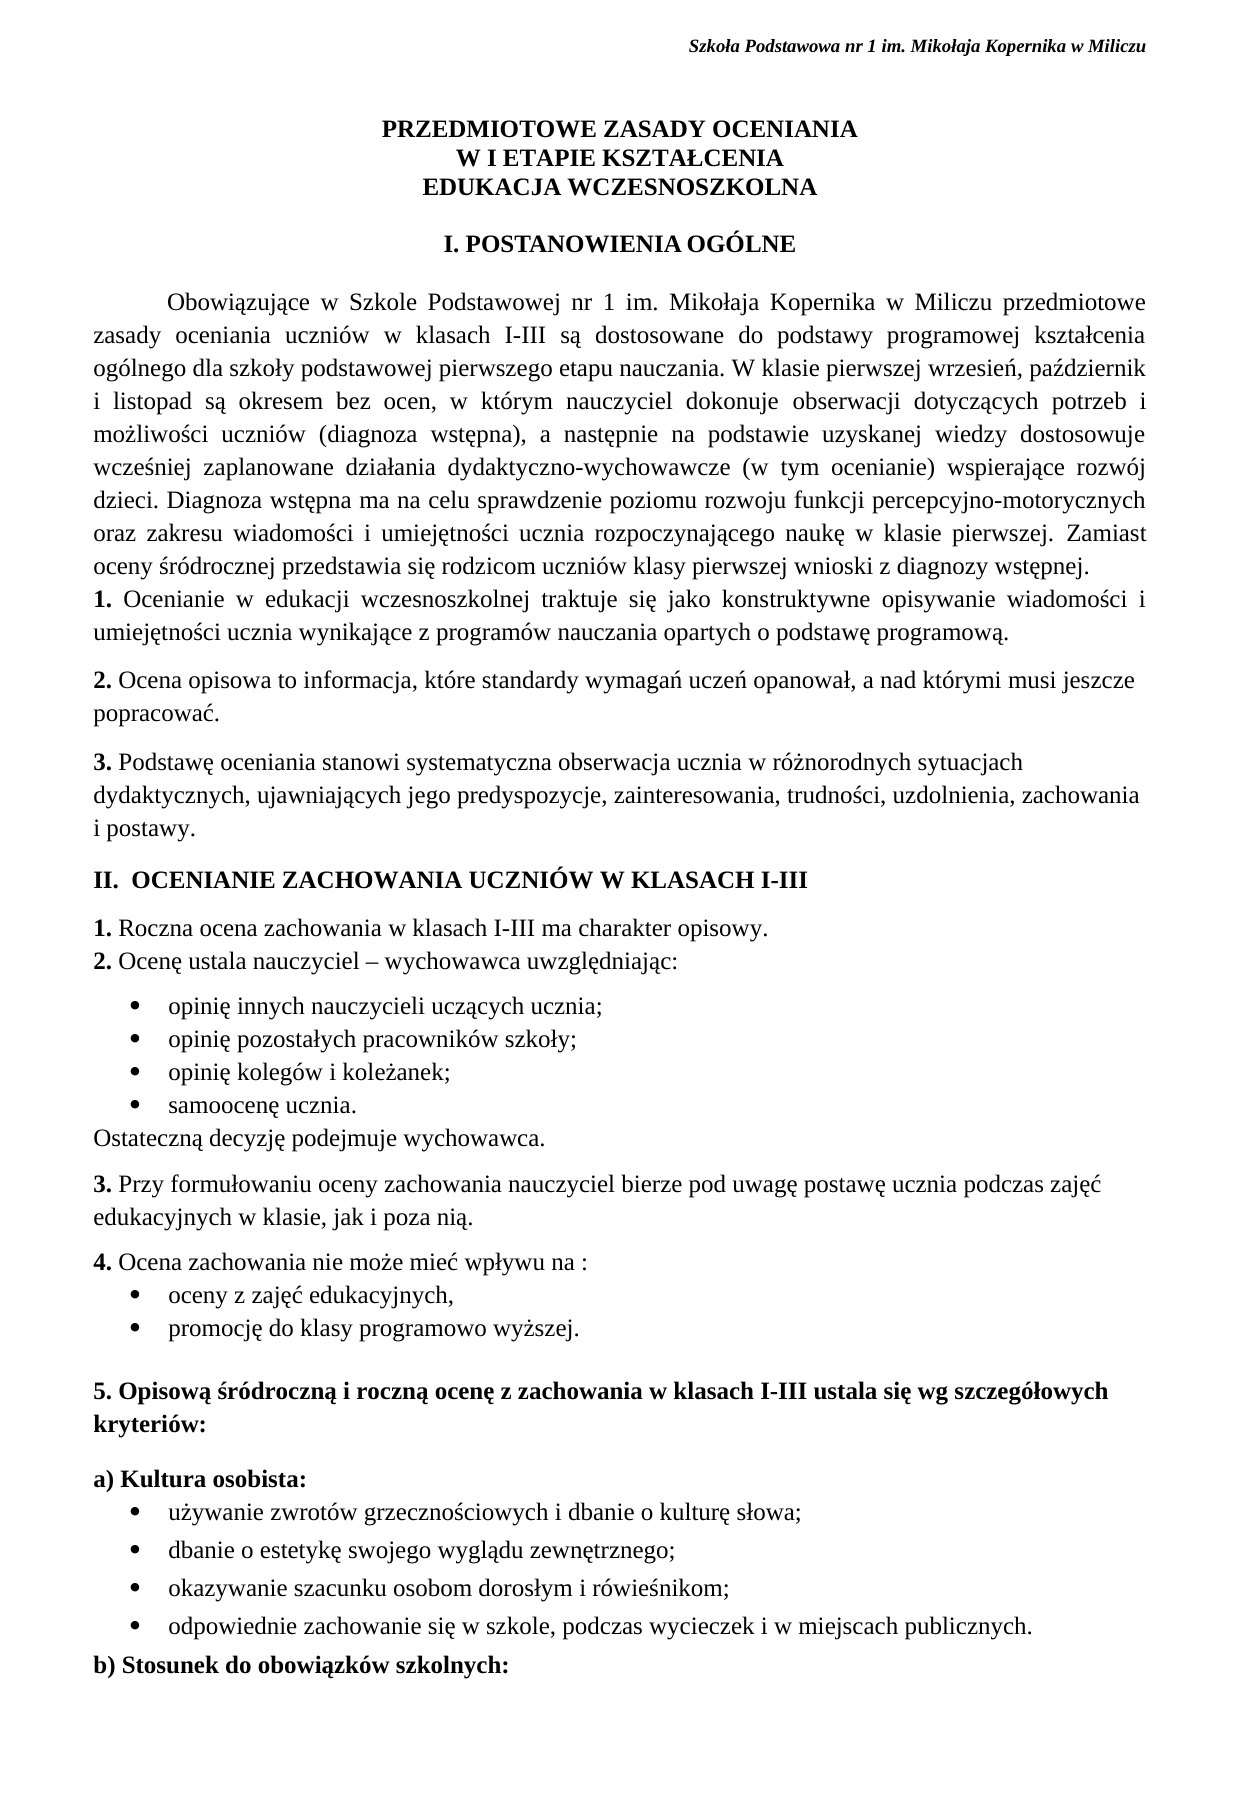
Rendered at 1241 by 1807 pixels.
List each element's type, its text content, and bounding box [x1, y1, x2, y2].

list opinię pozostałych pracowników szkoły; [131, 1024, 1146, 1053]
list odpowiednie zachowanie się w szkole, podczas wycieczek i w miejscach publicznych. [131, 1611, 1146, 1640]
text PRZEDMIOTOWE ZASADY OCENIANIA [93, 114, 1146, 143]
text a) Kultura osobista: [93, 1464, 1146, 1492]
text 5. Opisową śródroczną i roczną ocenę z zachowania w klasach I-III ustala się wg szczegółowych kryteriów: [93, 1376, 1146, 1437]
text 4. Ocena zachowania nie może mieć wpływu na : [93, 1247, 1146, 1276]
text II. OCENIANIE ZACHOWANIA UCZNIÓW W KLASACH I-III [93, 865, 1146, 894]
list opinię innych nauczycieli uczących ucznia; [131, 991, 1146, 1020]
text 3. Podstawę oceniania stanowi systematyczna obserwacja ucznia w różnorodnych sytuacjach dydaktycznych, ujawniających jego predyspozycje, zainteresowania, trudności, uzdolnienia, zachowania i postawy. [93, 747, 1146, 841]
text 1. Roczna ocena zachowania w klasach I-III ma charakter opisowy. [93, 913, 1146, 942]
list samoocenę ucznia. [131, 1090, 1146, 1119]
list opinię kolegów i koleżanek; [131, 1057, 1146, 1086]
text Ostateczną decyzję podejmuje wychowawca. [93, 1123, 1146, 1152]
text b) Stosunek do obowiązków szkolnych: [93, 1650, 1146, 1678]
list używanie zwrotów grzecznościowych i dbanie o kulturę słowa; [131, 1497, 1146, 1526]
text 1. Ocenianie w edukacji wczesnoszkolnej traktuje się jako konstruktywne opisywanie wiadomości i umiejętności ucznia wynikające z programów nauczania opartych o podstawę programową. [93, 584, 1146, 646]
text W I ETAPIE KSZTAŁCENIA [93, 143, 1146, 172]
list okazywanie szacunku osobom dorosłym i rówieśnikom; [131, 1573, 1146, 1602]
text 2. Ocenę ustala nauczyciel – wychowawca uwzględniając: [93, 946, 1146, 974]
list oceny z zajęć edukacyjnych, [131, 1281, 1146, 1309]
text I. POSTANOWIENIA OGÓLNE [93, 229, 1146, 258]
text 3. Przy formułowaniu oceny zachowania nauczyciel bierze pod uwagę postawę ucznia podczas zajęć edukacyjnych w klasie, jak i poza nią. [93, 1169, 1146, 1231]
list dbanie o estetykę swojego wyglądu zewnętrznego; [131, 1535, 1146, 1564]
text 2. Ocena opisowa to informacja, które standardy wymagań uczeń opanował, a nad którymi musi jeszcze popracować. [93, 665, 1146, 727]
list promocję do klasy programowo wyższej. [131, 1313, 1146, 1342]
text EDUKACJA WCZESNOSZKOLNA [93, 172, 1146, 201]
text Obowiązujące w Szkole Podstawowej nr 1 im. Mikołaja Kopernika w Miliczu przedmiotowe zasady oceniania uczniów w klasach I-III są dostosowane do podstawy programowej kształcenia ogólnego dla szkoły podstawowej pierwszego etapu nauczania. W klasie pierwszej wrzesień, październik i listopad są okresem bez ocen, w którym nauczyciel dokonuje obserwacji dotyczących potrzeb i możliwości uczniów (diagnoza wstępna), a następnie na podstawie uzyskanej wiedzy dostosowuje wcześniej zaplanowane działania dydaktyczno-wychowawcze (w tym ocenianie) wspierające rozwój dzieci. Diagnoza wstępna ma na celu sprawdzenie poziomu rozwoju funkcji percepcyjno-motorycznych oraz zakresu wiadomości i umiejętności ucznia rozpoczynającego naukę w klasie pierwszej. Zamiast oceny śródrocznej przedstawia się rodzicom uczniów klasy pierwszej wnioski z diagnozy wstępnej. [93, 287, 1146, 580]
